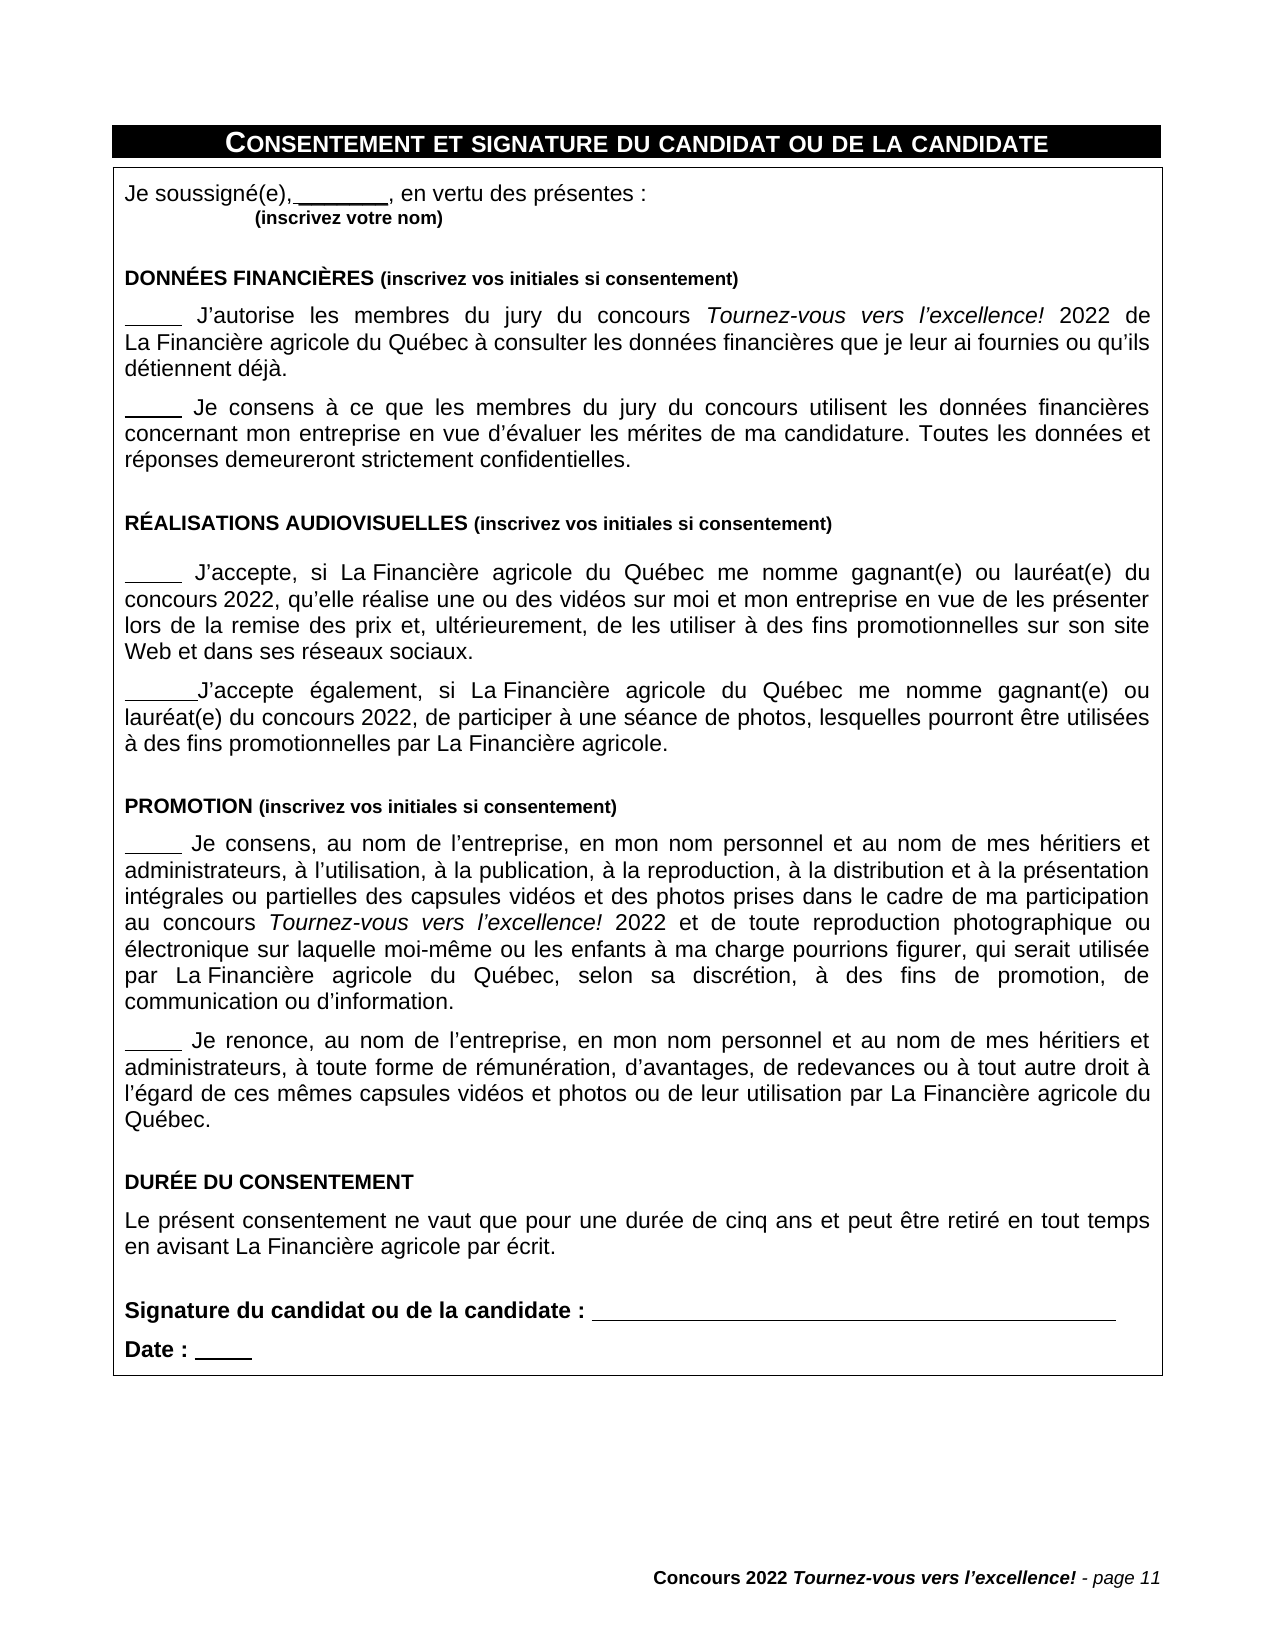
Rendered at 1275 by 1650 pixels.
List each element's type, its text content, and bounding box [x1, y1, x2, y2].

subtitle Consentement et signature du candidat ou de la candidate [112, 125, 1161, 158]
table_header Je soussigné(e), _______, en vertu des présentes : (inscrivez votre nom) DONNÉES FINANCIÈRES (inscrivez vos initiales si consentement) J’autorise les membres du jury du concours Tournez-vous vers l’excellence! 2022 de La Financière agricole du Québec à consulter les données financières que je leur ai fournies ou qu’ils détiennent déjà. Je consens à ce que les membres du jury du concours utilisent les données financières concernant mon entreprise en vue d’évaluer les mérites de ma candidature. Toutes les données et réponses demeureront strictement confidentielles. RÉALISATIONS AUDIOVISUELLES (inscrivez vos initiales si consentement) J’accepte, si La Financière agricole du Québec me nomme gagnant(e) ou lauréat(e) du concours 2022, qu’elle réalise une ou des vidéos sur moi et mon entreprise en vue de les présenter lors de la remise des prix et, ultérieurement, de les utiliser à des fins promotionnelles sur son site Web et dans ses réseaux sociaux. J’accepte également, si La Financière agricole du Québec me nomme gagnant(e) ou lauréat(e) du concours 2022, de participer à une séance de photos, lesquelles pourront être utilisées à des fins promotionnelles par La Financière agricole. PROMOTION (inscrivez vos initiales si consentement) Je consens, au nom de l’entreprise, en mon nom personnel et au nom de mes héritiers et administrateurs, à l’utilisation, à la publication, à la reproduction, à la distribution et à la présentation intégrales ou partielles des capsules vidéos et des photos prises dans le cadre de ma participation au concours Tournez-vous vers l’excellence! 2022 et de toute reproduction photographique ou électronique sur laquelle moi-même ou les enfants à ma charge pourrions figurer, qui serait utilisée par La Financière agricole du Québec, selon sa discrétion, à des fins de promotion, de communication ou d’information. Je renonce, au nom de l’entreprise, en mon nom personnel et au nom de mes héritiers et administrateurs, à toute forme de rémunération, d’avantages, de redevances ou à tout autre droit à l’égard de ces mêmes capsules vidéos et photos ou de leur utilisation par La Financière agricole du Québec. DURÉE DU CONSENTEMENT Le présent consentement ne vaut que pour une durée de cinq ans et peut être retiré en tout temps en avisant La Financière agricole par écrit. Signature du candidat ou de la candidate : Date : [114, 168, 1162, 1374]
